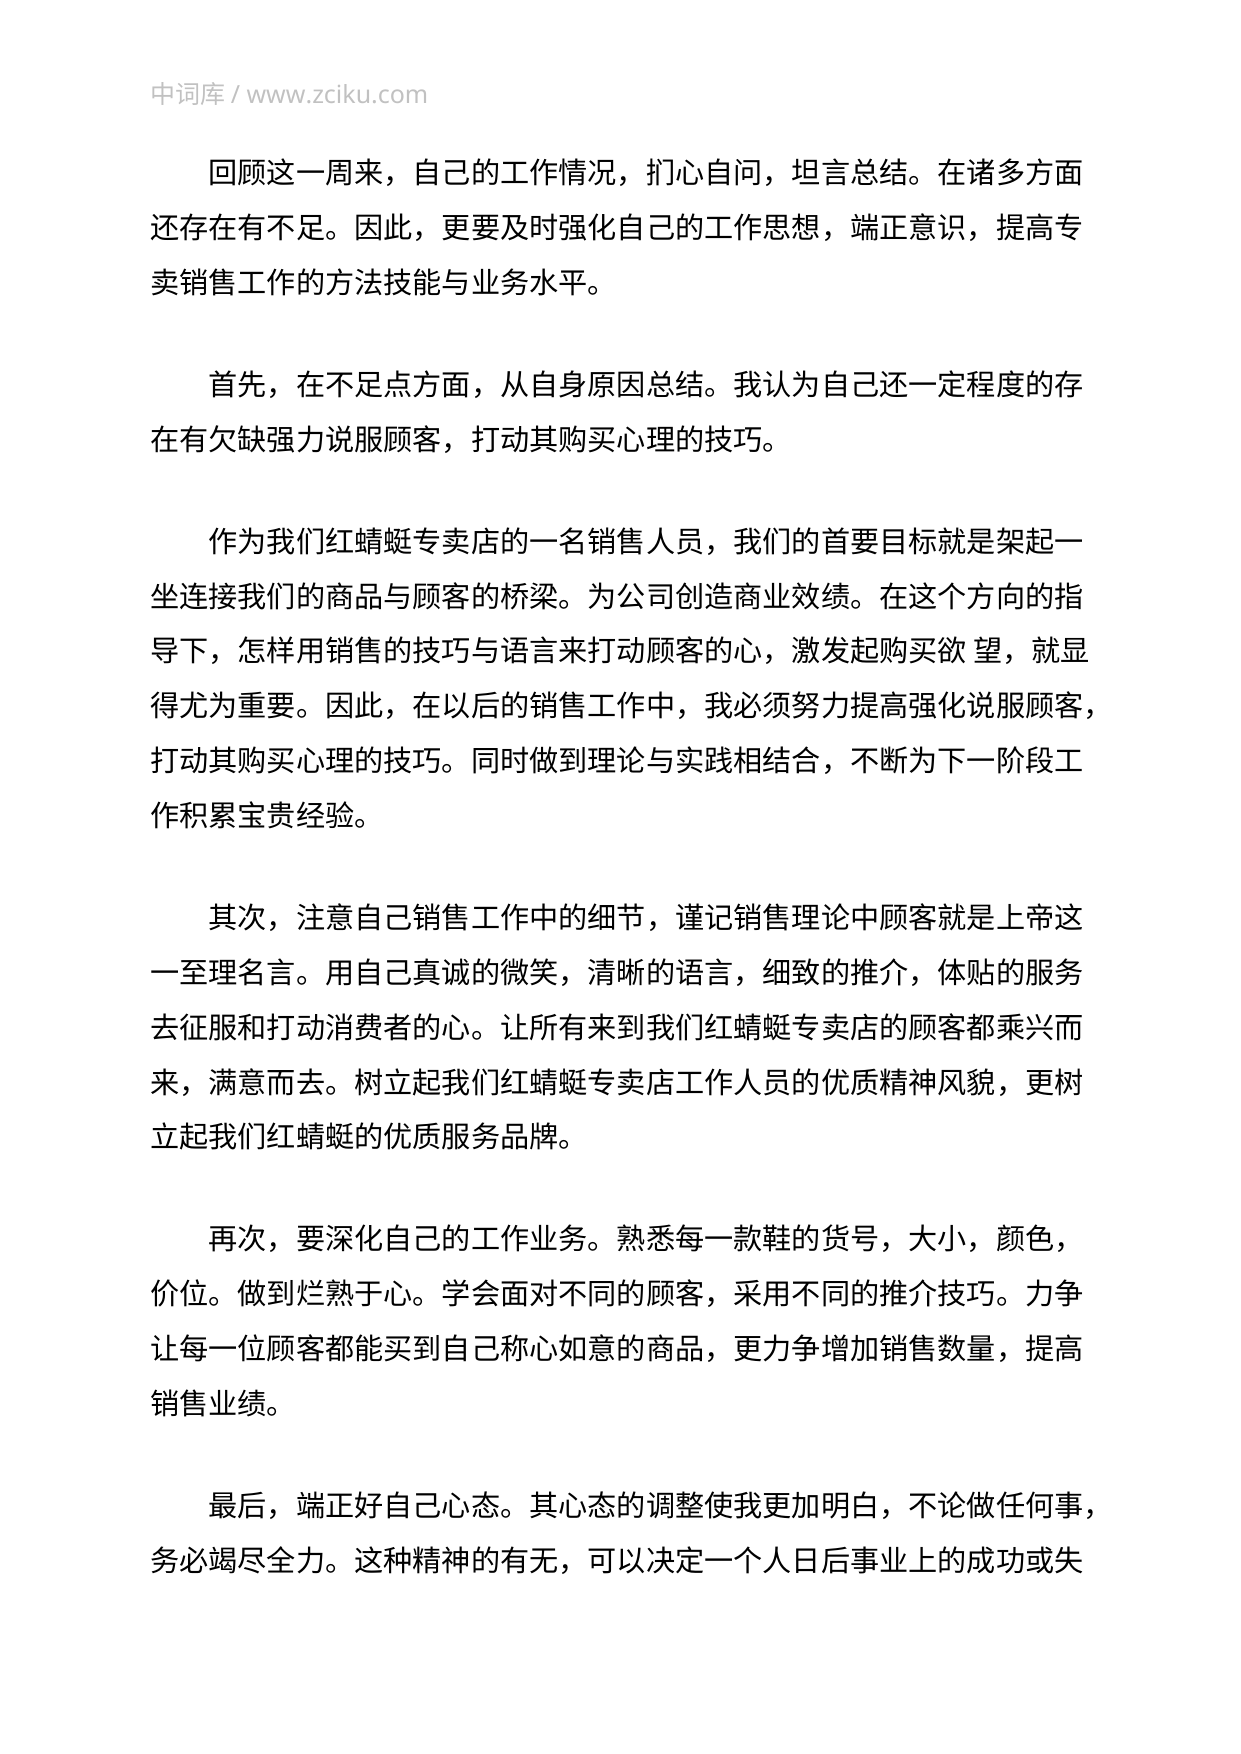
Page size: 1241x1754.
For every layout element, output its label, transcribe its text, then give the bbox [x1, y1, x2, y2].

text 首先，在不足点方面，从自身原因总结。我认为自己还一定程度的存在有欠缺强力说服顾客，打动其购买心理的技巧。 [150, 362, 1090, 459]
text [150, 1482, 1090, 1579]
text 作为我们红蜻蜓专卖店的一名销售人员，我们的首要目标就是架起一坐连接我们的商品与顾客的桥梁。为公司创造商业效绩。在这个方向的指导下，怎样用销售的技巧与语言来打动顾客的心，激发起购买欲 望，就显得尤为重要。因此，在以后的销售工作中，我必须努力提高强化说服顾客，打动其购买心理的技巧。同时做到理论与实践相结合，不断为下一阶段工作积累宝贵经验。 [150, 518, 1090, 835]
text 再次，要深化自己的工作业务。熟悉每一款鞋的货号，大小，颜色，价位。做到烂熟于心。学会面对不同的顾客，采用不同的推介技巧。力争让每一位顾客都能买到自己称心如意的商品，更力争增加销售数量，提高销售业绩。 [150, 1216, 1090, 1423]
text 其次，注意自己销售工作中的细节，谨记销售理论中顾客就是上帝这一至理名言。用自己真诚的微笑，清晰的语言，细致的推介，体贴的服务去征服和打动消费者的心。让所有来到我们红蜻蜓专卖店的顾客都乘兴而来，满意而去。树立起我们红蜻蜓专卖店工作人员的优质精神风貌，更树立起我们红蜻蜓的优质服务品牌。 [150, 894, 1090, 1156]
text 回顾这一周来，自己的工作情况，扪心自问，坦言总结。在诸多方面还存在有不足。因此，更要及时强化自己的工作思想，端正意识，提高专卖销售工作的方法技能与业务水平。 [150, 150, 1090, 302]
